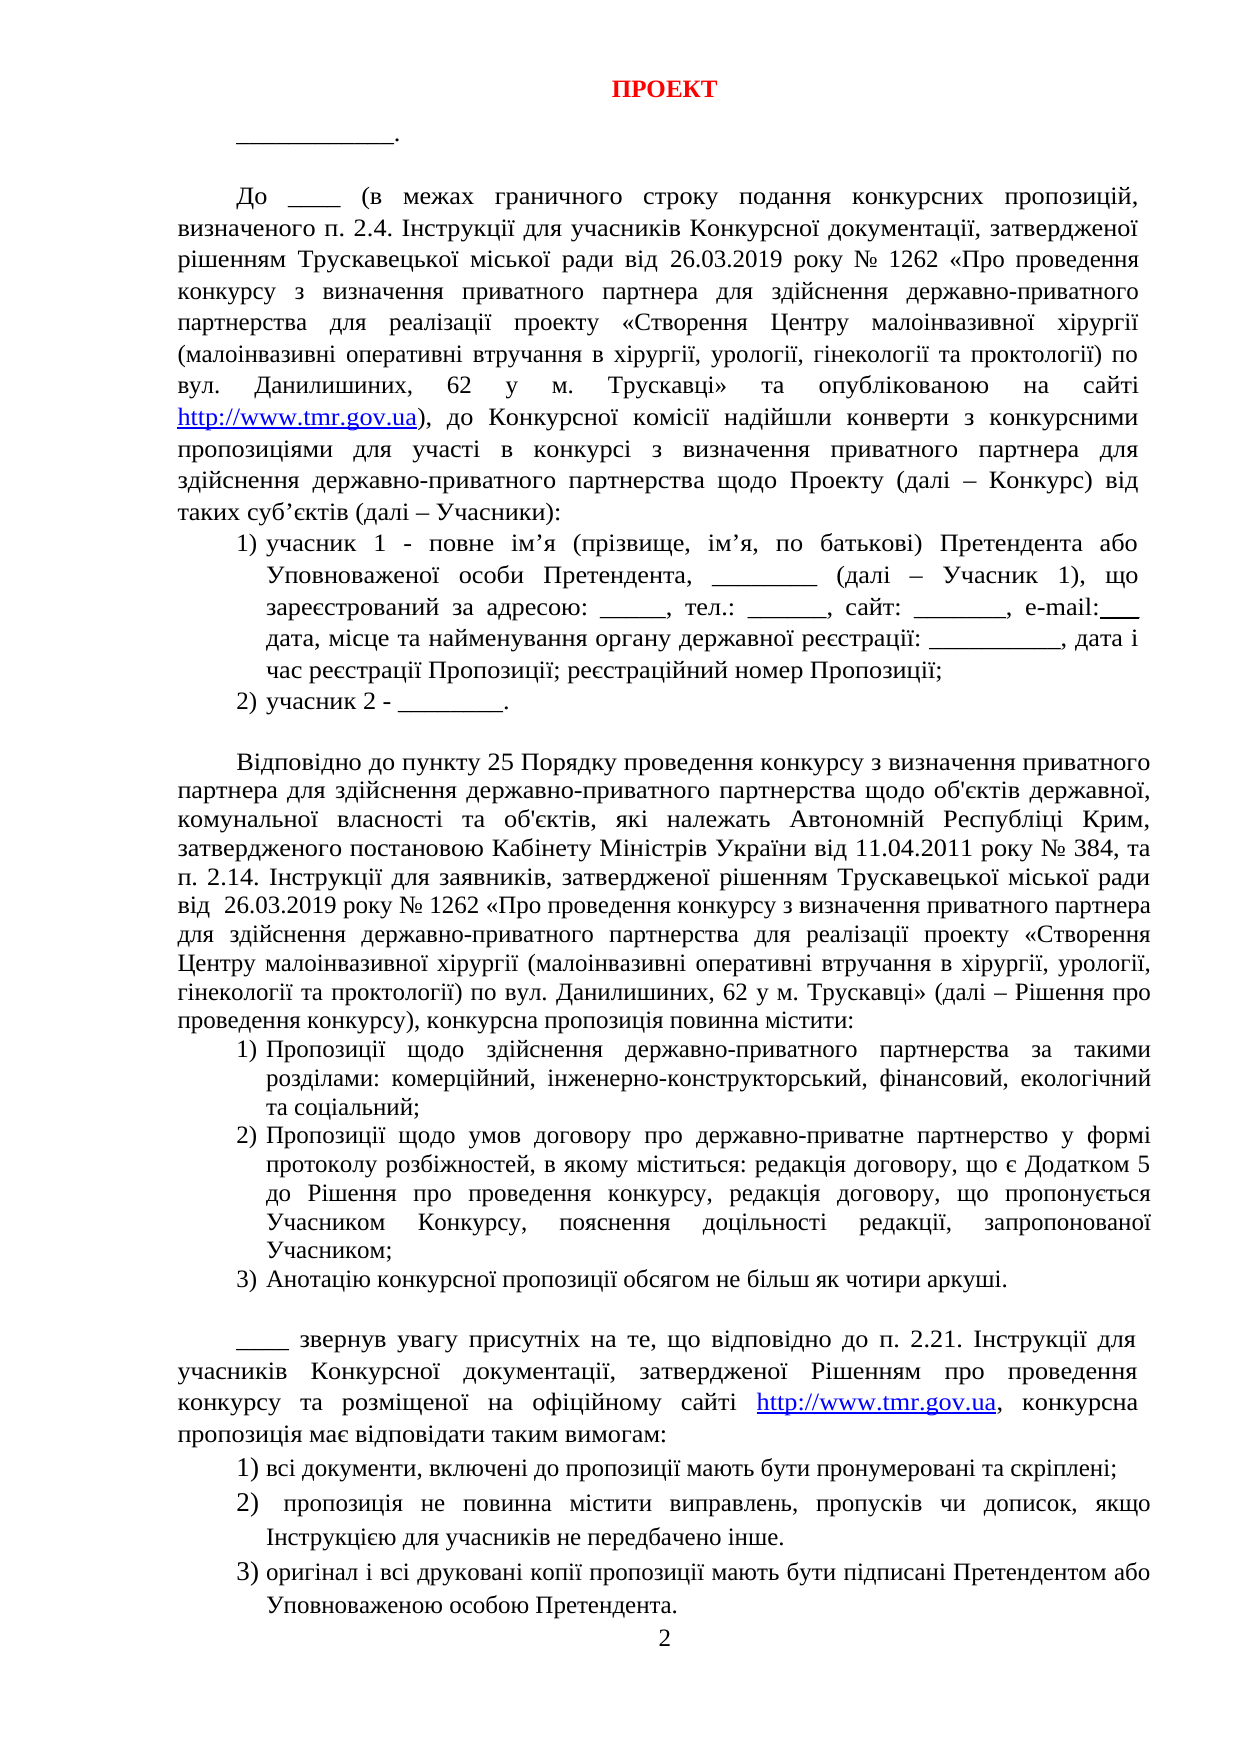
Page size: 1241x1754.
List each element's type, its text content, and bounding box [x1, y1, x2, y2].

list Анотацію конкурсної пропозиції обсягом не більш як чотири аркуші. [236, 1264, 1152, 1293]
text ____ звернув увагу присутніх на те, що відповідно до п. 2.21. Інструкції для учасників Конкурсної документації, затвердженої Рішенням про проведення конкурсу та розміщеної на офіційному сайті http://www.tmr.gov.ua, конкурсна пропозиція має відповідати таким вимогам: [177, 1324, 1138, 1448]
list Пропозиції щодо здійснення державно-приватного партнерства за такими розділами: комерційний, інженерно-конструкторський, фінансовий, екологічний та соціальний; [236, 1034, 1152, 1120]
list учасник 2 - ________. [236, 686, 1139, 715]
list Пропозиції щодо умов договору про державно-приватне партнерство у формі протоколу розбіжностей, в якому міститься: редакція договору, що є Додатком 5 до Рішення про проведення конкурсу, редакція договору, що пропонується Учасником Конкурсу, пояснення доцільності редакції, запропонованої Учасником; [236, 1120, 1152, 1264]
list пропозиція не повинна містити виправлень, пропусків чи дописок, якщо Інструкцією для учасників не передбачено інше. [236, 1486, 1152, 1551]
text До ____ (в межах граничного строку подання конкурсних пропозицій, визначеного п. 2.4. Інструкції для учасників Конкурсної документації, затвердженої рішенням Трускавецької міської ради від 26.03.2019 року № 1262 «Про проведення конкурсу з визначення приватного партнера для здійснення державно-приватного партнерства для реалізації проекту «Створення Центру малоінвазивної хірургії (малоінвазивні оперативні втручання в хірургії, урології, гінекології та проктології) по вул. Данилишиних, 62 у м. Трускавці» та опублікованою на сайті http://www.tmr.gov.ua), до Конкурсної комісії надійшли конверти з конкурсними пропозиціями для участі в конкурсі з визначення приватного партнера для здійснення державно-приватного партнерства щодо Проекту (далі – Конкурс) від таких суб’єктів (далі – Учасники): [177, 181, 1139, 526]
list учасник 1 - повне ім’я (прізвище, ім’я, по батькові) Претендента або Уповноваженої особи Претендента, ________ (далі – Учасник 1), що зареєстрований за адресою: _____, тел.: ______, сайт: _______, e-mail: __ дата, місце та найменування органу державної реєстрації: __________, дата і час реєстрації Пропозиції; реєстраційний номер Пропозиції; [236, 528, 1139, 683]
list оригінал і всі друковані копії пропозиції мають бути підписані Претендентом або Уповноваженою особою Претендента. [236, 1555, 1152, 1619]
list ____________. [177, 118, 1139, 147]
text Відповідно до пункту 25 Порядку проведення конкурсу з визначення приватного партнера для здійснення державно-приватного партнерства щодо об'єктів державної, комунальної власності та об'єктів, які належать Автономній Республіці Крим, затвердженого постановою Кабінету Міністрів України від 11.04.2011 року № 384, та п. 2.14. Інструкції для заявників, затвердженої рішенням Трускавецької міської ради від 26.03.2019 року № 1262 «Про проведення конкурсу з визначення приватного партнера для здійснення державно-приватного партнерства для реалізації проекту «Створення Центру малоінвазивної хірургії (малоінвазивні оперативні втручання в хірургії, урології, гінекології та проктології) по вул. Данилишиних, 62 у м. Трускавці» (далі – Рішення про проведення конкурсу), конкурсна пропозиція повинна містити: [177, 747, 1152, 1034]
list всі документи, включені до пропозиції мають бути пронумеровані та скріплені; [236, 1451, 1152, 1482]
